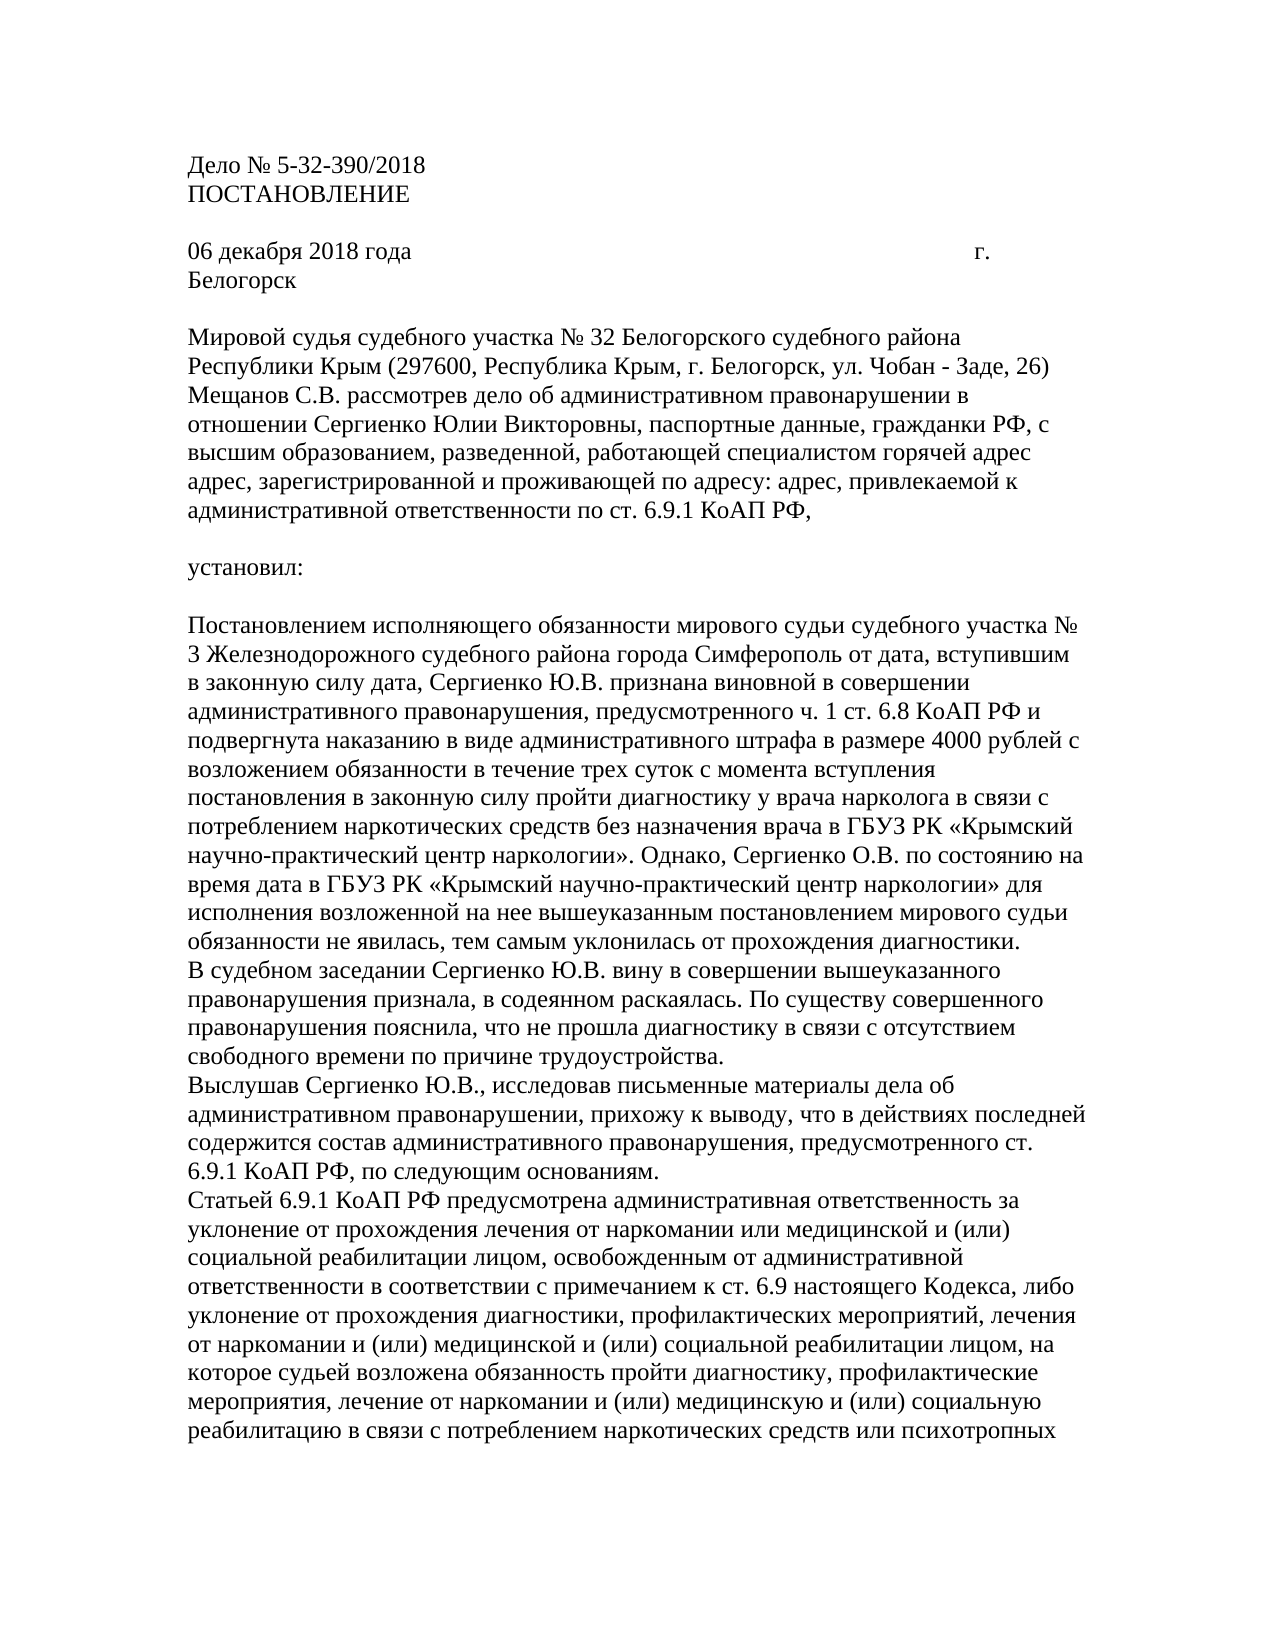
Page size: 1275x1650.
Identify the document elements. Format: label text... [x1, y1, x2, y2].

text Дело № 5-32-390/2018 [187, 150, 1087, 179]
text установил: [187, 552, 1087, 581]
text 06 декабря 2018 года г. Белогорск [187, 236, 1087, 294]
text ПОСТАНОВЛЕНИЕ [187, 179, 1087, 207]
text В судебном заседании Сергиенко Ю.В. вину в совершении вышеуказанного правонарушения признала, в содеянном раскаялась. По существу совершенного правонарушения пояснила, что не прошла диагностику в связи с отсутствием свободного времени по причине трудоустройства. [187, 955, 1087, 1070]
text Постановлением исполняющего обязанности мирового судьи судебного участка № 3 Железнодорожного судебного района города Симферополь от дата, вступившим в законную силу дата, Сергиенко Ю.В. признана виновной в совершении административного правонарушения, предусмотренного ч. 1 ст. 6.8 КоАП РФ и подвергнута наказанию в виде административного штрафа в размере 4000 рублей с возложением обязанности в течение трех суток с момента вступления постановления в законную силу пройти диагностику у врача нарколога в связи с потреблением наркотических средств без назначения врача в ГБУЗ РК «Крымский научно-практический центр наркологии». Однако, Сергиенко О.В. по состоянию на время дата в ГБУЗ РК «Крымский научно-практический центр наркологии» для исполнения возложенной на нее вышеуказанным постановлением мирового судьи обязанности не явилась, тем самым уклонилась от прохождения диагностики. [187, 610, 1087, 955]
text Мировой судья судебного участка № 32 Белогорского судебного района Республики Крым (297600, Республика Крым, г. Белогорск, ул. Чобан - Заде, 26) Мещанов С.В. рассмотрев дело об административном правонарушении в отношении Сергиенко Юлии Викторовны, паспортные данные, гражданки РФ, с высшим образованием, разведенной, работающей специалистом горячей адрес адрес, зарегистрированной и проживающей по адресу: адрес, привлекаемой к административной ответственности по ст. 6.9.1 КоАП РФ, [187, 322, 1087, 524]
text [187, 1185, 1087, 1444]
text Выслушав Сергиенко Ю.В., исследовав письменные материалы дела об административном правонарушении, прихожу к выводу, что в действиях последней содержится состав административного правонарушения, предусмотренного ст. 6.9.1 КоАП РФ, по следующим основаниям. [187, 1070, 1087, 1185]
